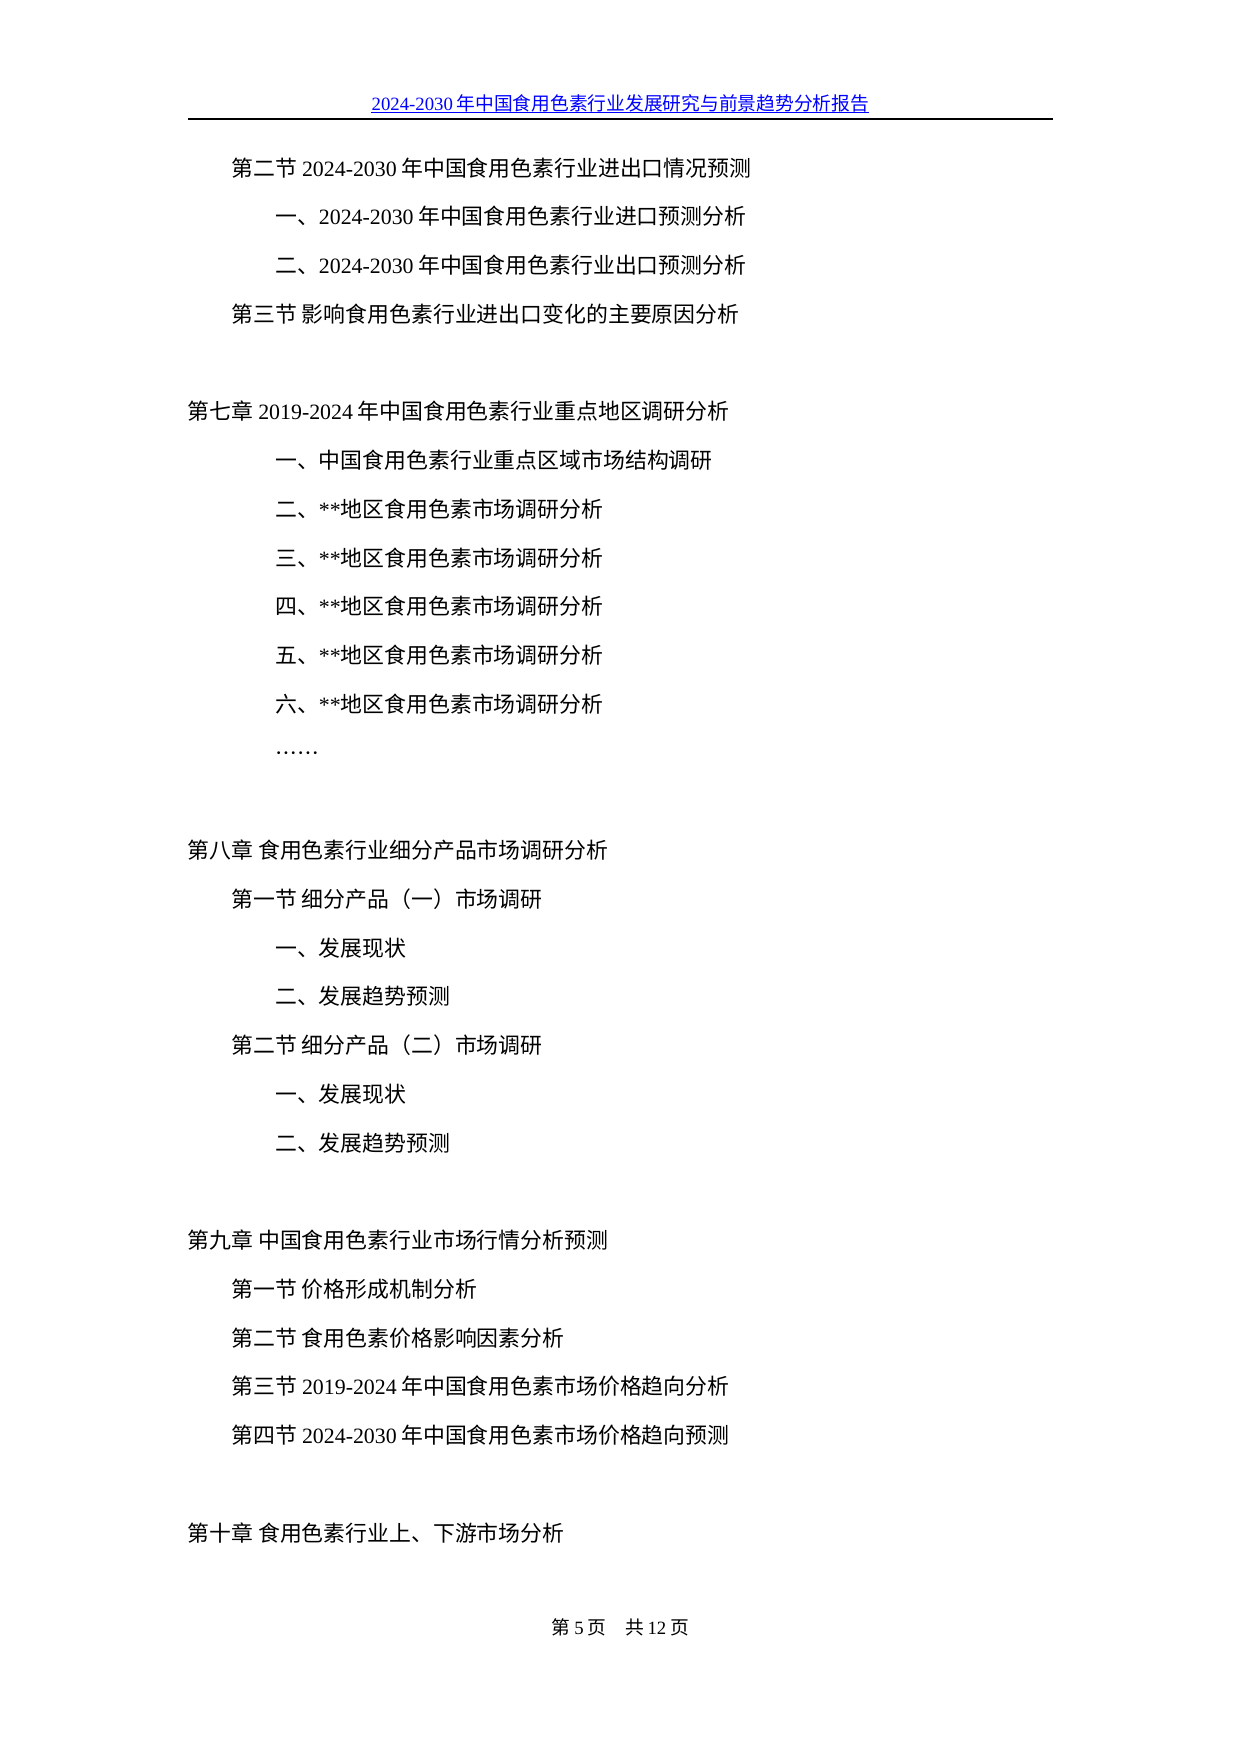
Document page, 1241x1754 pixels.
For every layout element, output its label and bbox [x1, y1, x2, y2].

text [187, 150, 1053, 1548]
